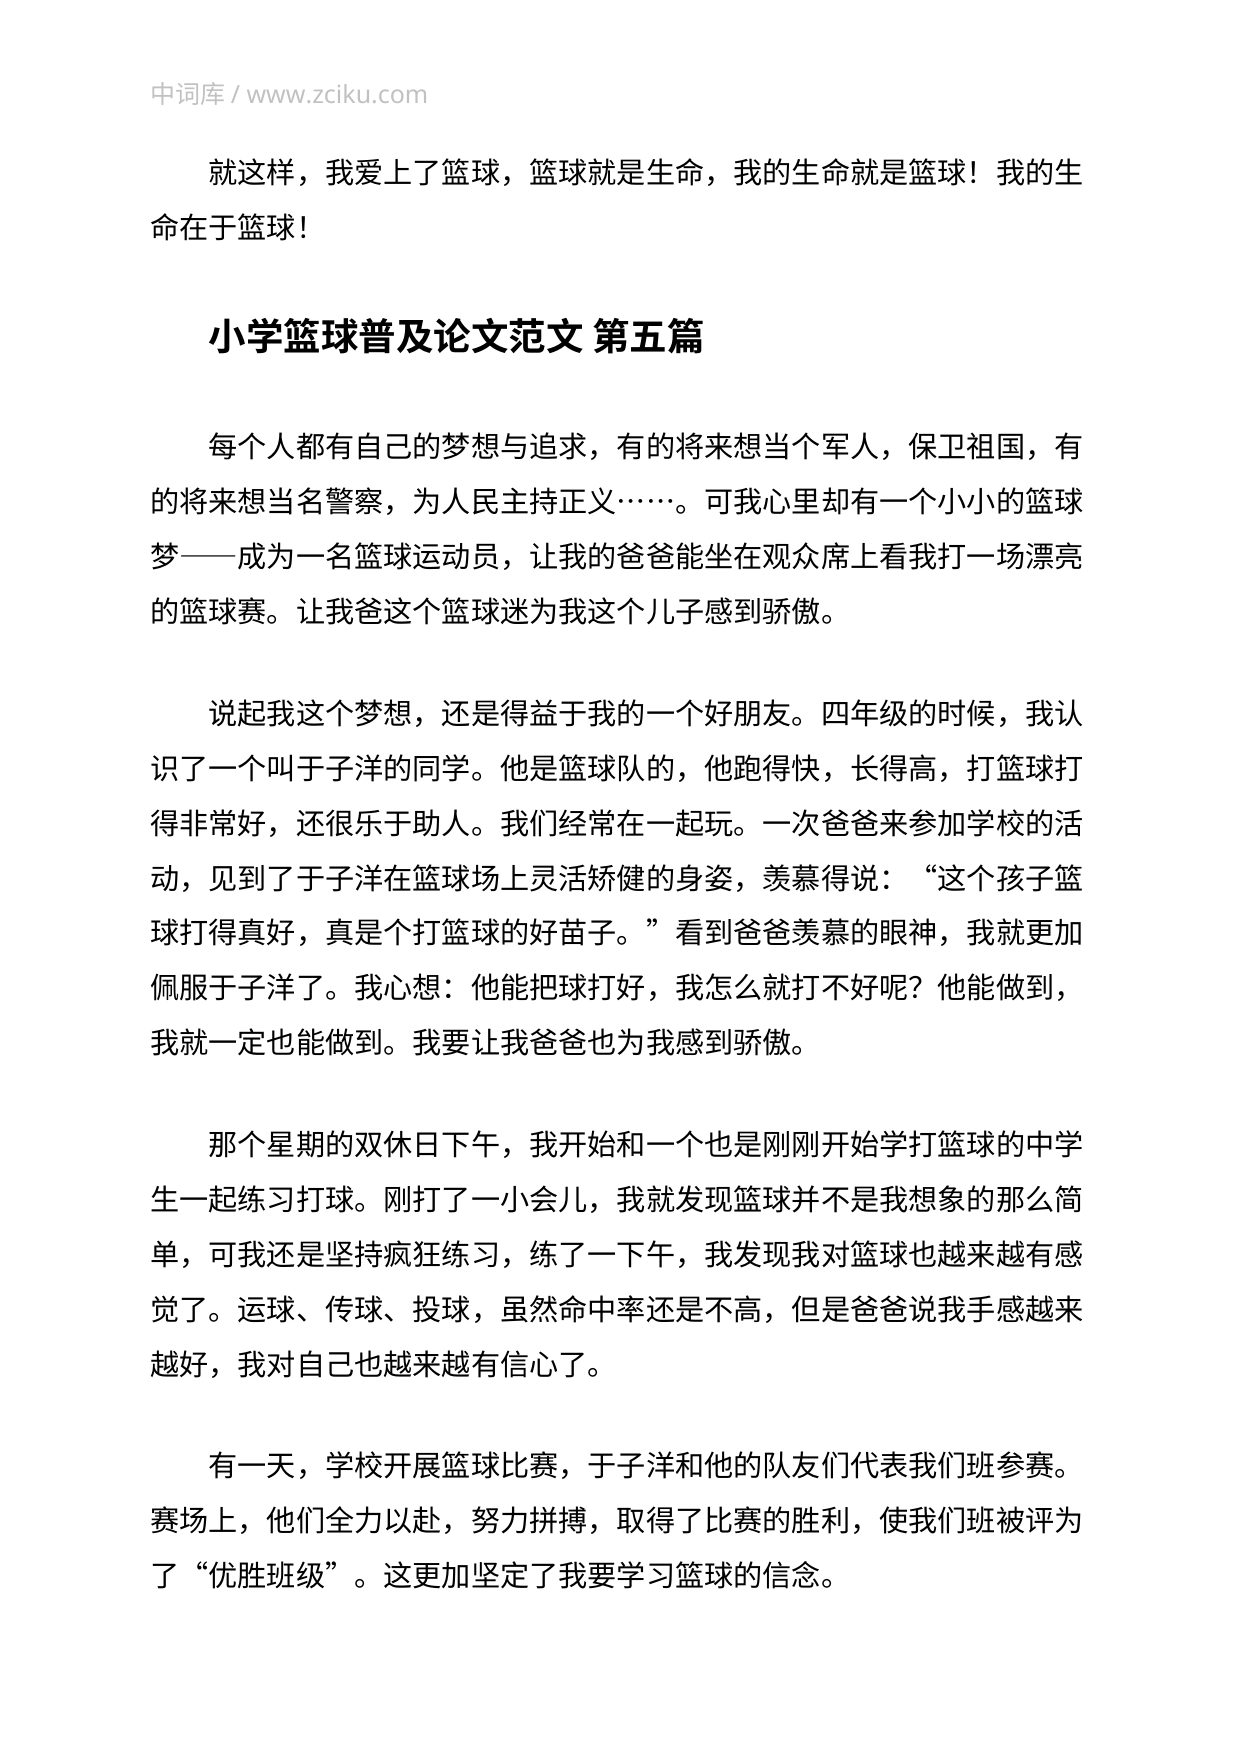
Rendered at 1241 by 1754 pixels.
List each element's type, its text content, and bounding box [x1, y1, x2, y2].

text 小学篮球普及论文范文 第五篇 [150, 307, 1090, 361]
text 每个人都有自己的梦想与追求，有的将来想当个军人，保卫祖国，有的将来想当名警察，为人民主持正义……。可我心里却有一个小小的篮球梦——成为一名篮球运动员，让我的爸爸能坐在观众席上看我打一场漂亮的篮球赛。让我爸这个篮球迷为我这个儿子感到骄傲。 [150, 424, 1090, 631]
text 那个星期的双休日下午，我开始和一个也是刚刚开始学打篮球的中学生一起练习打球。刚打了一小会儿，我就发现篮球并不是我想象的那么简单，可我还是坚持疯狂练习，练了一下午，我发现我对篮球也越来越有感觉了。运球、传球、投球，虽然命中率还是不高，但是爸爸说我手感越来越好，我对自己也越来越有信心了。 [150, 1122, 1090, 1383]
text 说起我这个梦想，还是得益于我的一个好朋友。四年级的时候，我认识了一个叫于子洋的同学。他是篮球队的，他跑得快，长得高，打篮球打得非常好，还很乐于助人。我们经常在一起玩。一次爸爸来参加学校的活动，见到了于子洋在篮球场上灵活矫健的身姿，羡慕得说：“这个孩子篮球打得真好，真是个打篮球的好苗子。”看到爸爸羡慕的眼神，我就更加佩服于子洋了。我心想：他能把球打好，我怎么就打不好呢？他能做到，我就一定也能做到。我要让我爸爸也为我感到骄傲。 [150, 691, 1090, 1062]
text 就这样，我爱上了篮球，篮球就是生命，我的生命就是篮球！我的生命在于篮球！ [150, 150, 1090, 247]
text 有一天，学校开展篮球比赛，于子洋和他的队友们代表我们班参赛。赛场上，他们全力以赴，努力拼搏，取得了比赛的胜利，使我们班被评为了“优胜班级”。这更加坚定了我要学习篮球的信念。 [150, 1443, 1090, 1595]
